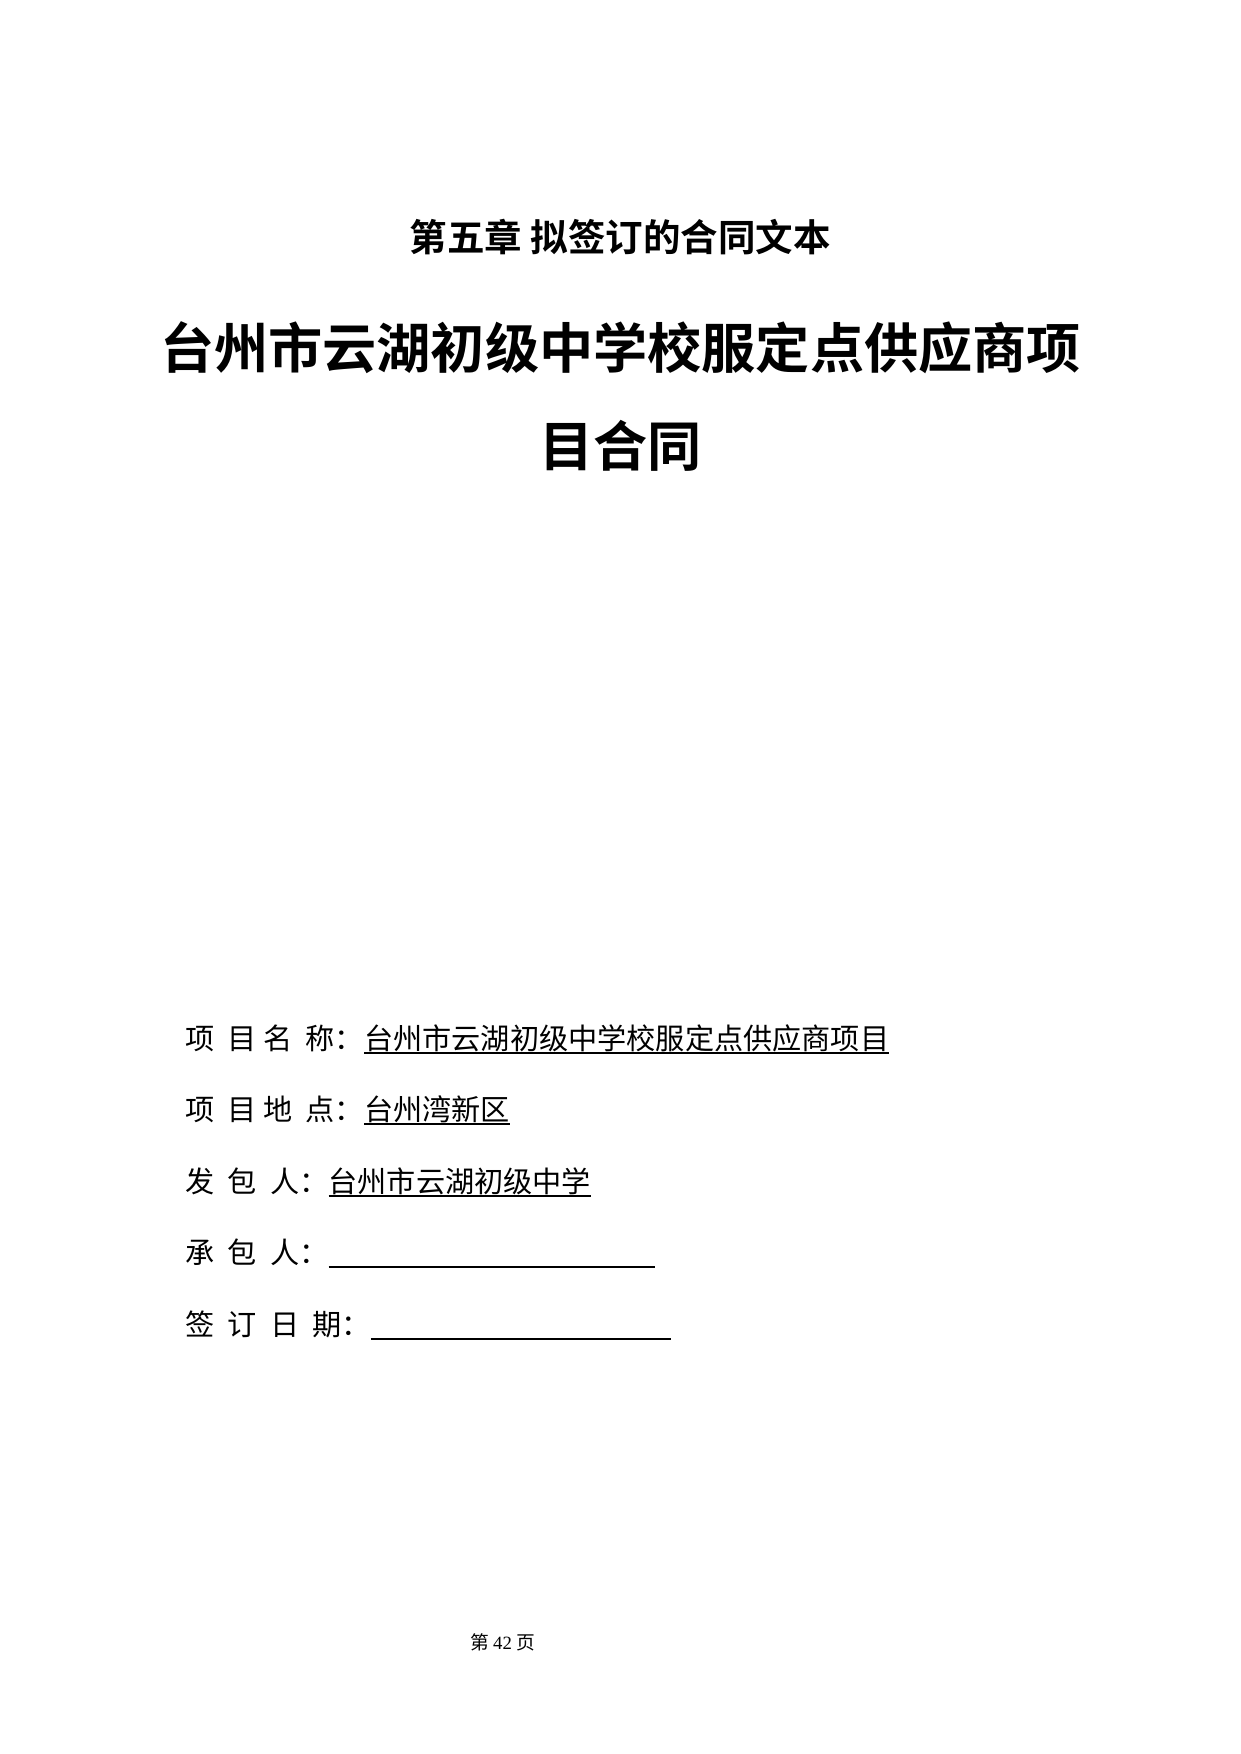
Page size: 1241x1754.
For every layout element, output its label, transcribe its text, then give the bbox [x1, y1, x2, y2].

text 项 目 名 称：台州市云湖初级中学校服定点供应商项目 [142, 1016, 1098, 1058]
text 发 包 人：台州市云湖初级中学 [142, 1158, 1098, 1201]
text 项 目 地 点：台州湾新区 [142, 1087, 1098, 1129]
text 签 订 日 期： [142, 1301, 1098, 1344]
text 承 包 人： [142, 1230, 1098, 1272]
text 台州市云湖初级中学校服定点供应商项目合同 [142, 295, 1098, 493]
list 拟签订的合同文本 [142, 202, 1098, 268]
